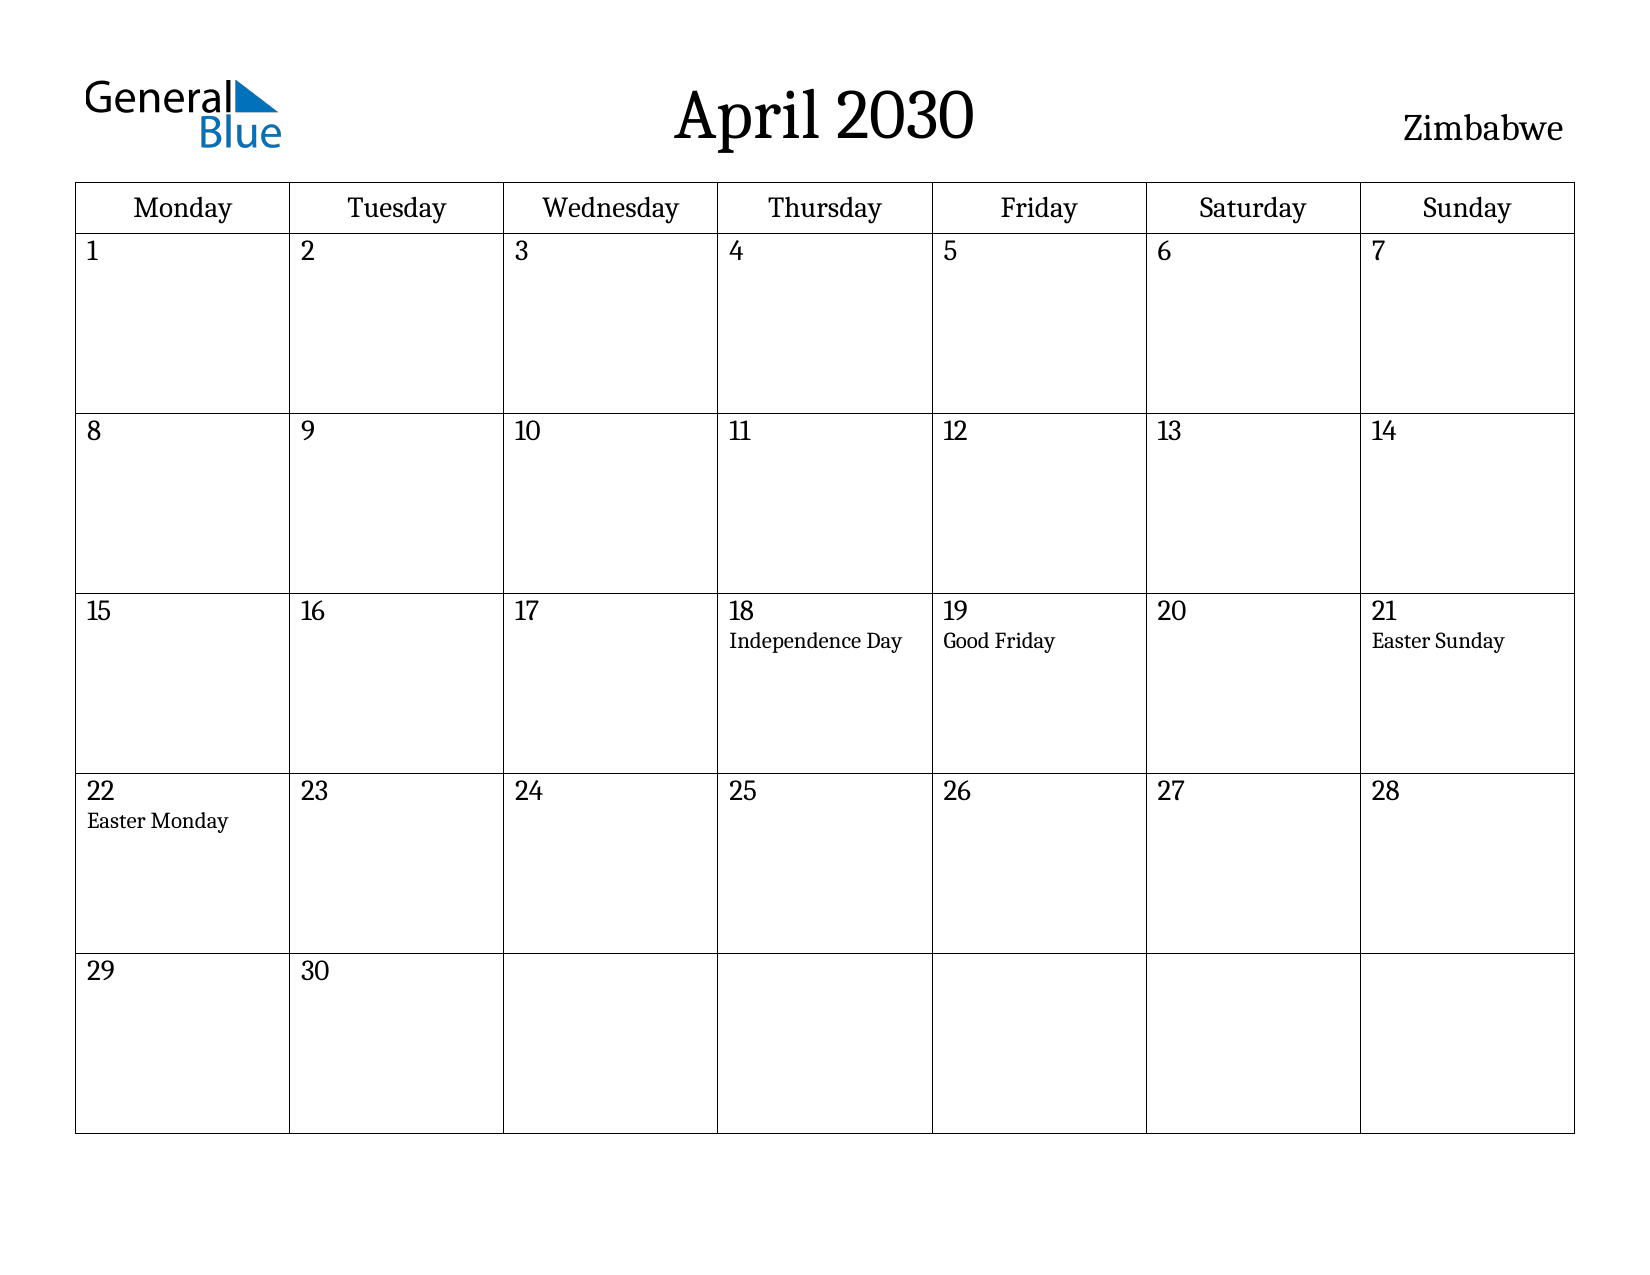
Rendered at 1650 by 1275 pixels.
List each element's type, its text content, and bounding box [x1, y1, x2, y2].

table_cell [718, 448, 932, 593]
table_cell 20 [1147, 594, 1360, 627]
table_cell 12 [933, 414, 1146, 447]
table_cell [504, 954, 717, 987]
table_cell Wednesday [504, 183, 717, 233]
table_cell [933, 808, 1146, 953]
table_cell [504, 988, 717, 1133]
table_cell [933, 448, 1146, 593]
table_cell 18 [718, 594, 932, 627]
table_cell 28 [1361, 774, 1574, 807]
table_cell 6 [1147, 234, 1360, 267]
table_cell 23 [290, 774, 503, 807]
table_cell [76, 988, 289, 1133]
table_cell 24 [504, 774, 717, 807]
table_cell [504, 808, 717, 953]
table_cell Thursday [718, 183, 932, 233]
table_cell [290, 988, 503, 1133]
table_cell [504, 448, 717, 593]
table_cell Tuesday [290, 183, 503, 233]
table_cell [1147, 448, 1360, 593]
table_cell 2 [290, 234, 503, 267]
table_cell Independence Day [718, 627, 932, 773]
table_header Zimbabwe [1146, 75, 1574, 182]
table_cell [933, 267, 1146, 413]
table_cell [76, 448, 289, 593]
table_cell 21 [1361, 594, 1574, 627]
table_cell [76, 627, 289, 773]
table_cell [1361, 954, 1574, 987]
table_cell 1 [76, 234, 289, 267]
table_header April 2030 [504, 75, 1146, 182]
table_cell 8 [76, 414, 289, 447]
table_cell 30 [290, 954, 503, 987]
table_cell [290, 627, 503, 773]
table_cell Sunday [1361, 183, 1574, 233]
table_cell 7 [1361, 234, 1574, 267]
table_cell [504, 627, 717, 773]
table_cell [718, 808, 932, 953]
picture [86, 80, 281, 148]
table_cell [1147, 267, 1360, 413]
table_cell [1147, 988, 1360, 1133]
table_cell 17 [504, 594, 717, 627]
table_cell 13 [1147, 414, 1360, 447]
table_cell [718, 988, 932, 1133]
table_cell 19 [933, 594, 1146, 627]
table_cell 22 [76, 774, 289, 807]
table_cell [933, 954, 1146, 987]
table_cell 4 [718, 234, 932, 267]
table_cell 16 [290, 594, 503, 627]
table_cell 26 [933, 774, 1146, 807]
table_cell [290, 448, 503, 593]
table_cell Easter Sunday [1361, 627, 1574, 773]
table_cell 25 [718, 774, 932, 807]
table_cell 3 [504, 234, 717, 267]
table_cell [718, 267, 932, 413]
table_cell [718, 954, 932, 987]
table_cell [504, 267, 717, 413]
table_cell [1361, 448, 1574, 593]
table_cell [1147, 627, 1360, 773]
table_cell [1361, 267, 1574, 413]
table_cell 10 [504, 414, 717, 447]
table_cell 9 [290, 414, 503, 447]
table_cell 27 [1147, 774, 1360, 807]
table_cell [1147, 808, 1360, 953]
table_cell Friday [933, 183, 1146, 233]
table_cell [290, 267, 503, 413]
table_cell 15 [76, 594, 289, 627]
table_cell Good Friday [933, 627, 1146, 773]
table_cell 29 [76, 954, 289, 987]
table_cell Monday [76, 183, 289, 233]
table_header [76, 75, 503, 182]
table_cell [290, 808, 503, 953]
table_cell [1361, 988, 1574, 1133]
table_cell 11 [718, 414, 932, 447]
table_cell [1361, 808, 1574, 953]
table_cell [76, 267, 289, 413]
table_cell 14 [1361, 414, 1574, 447]
table_cell [1147, 954, 1360, 987]
table_cell Saturday [1147, 183, 1360, 233]
table_cell 5 [933, 234, 1146, 267]
table_cell Easter Monday [76, 808, 289, 953]
table_cell [933, 988, 1146, 1133]
